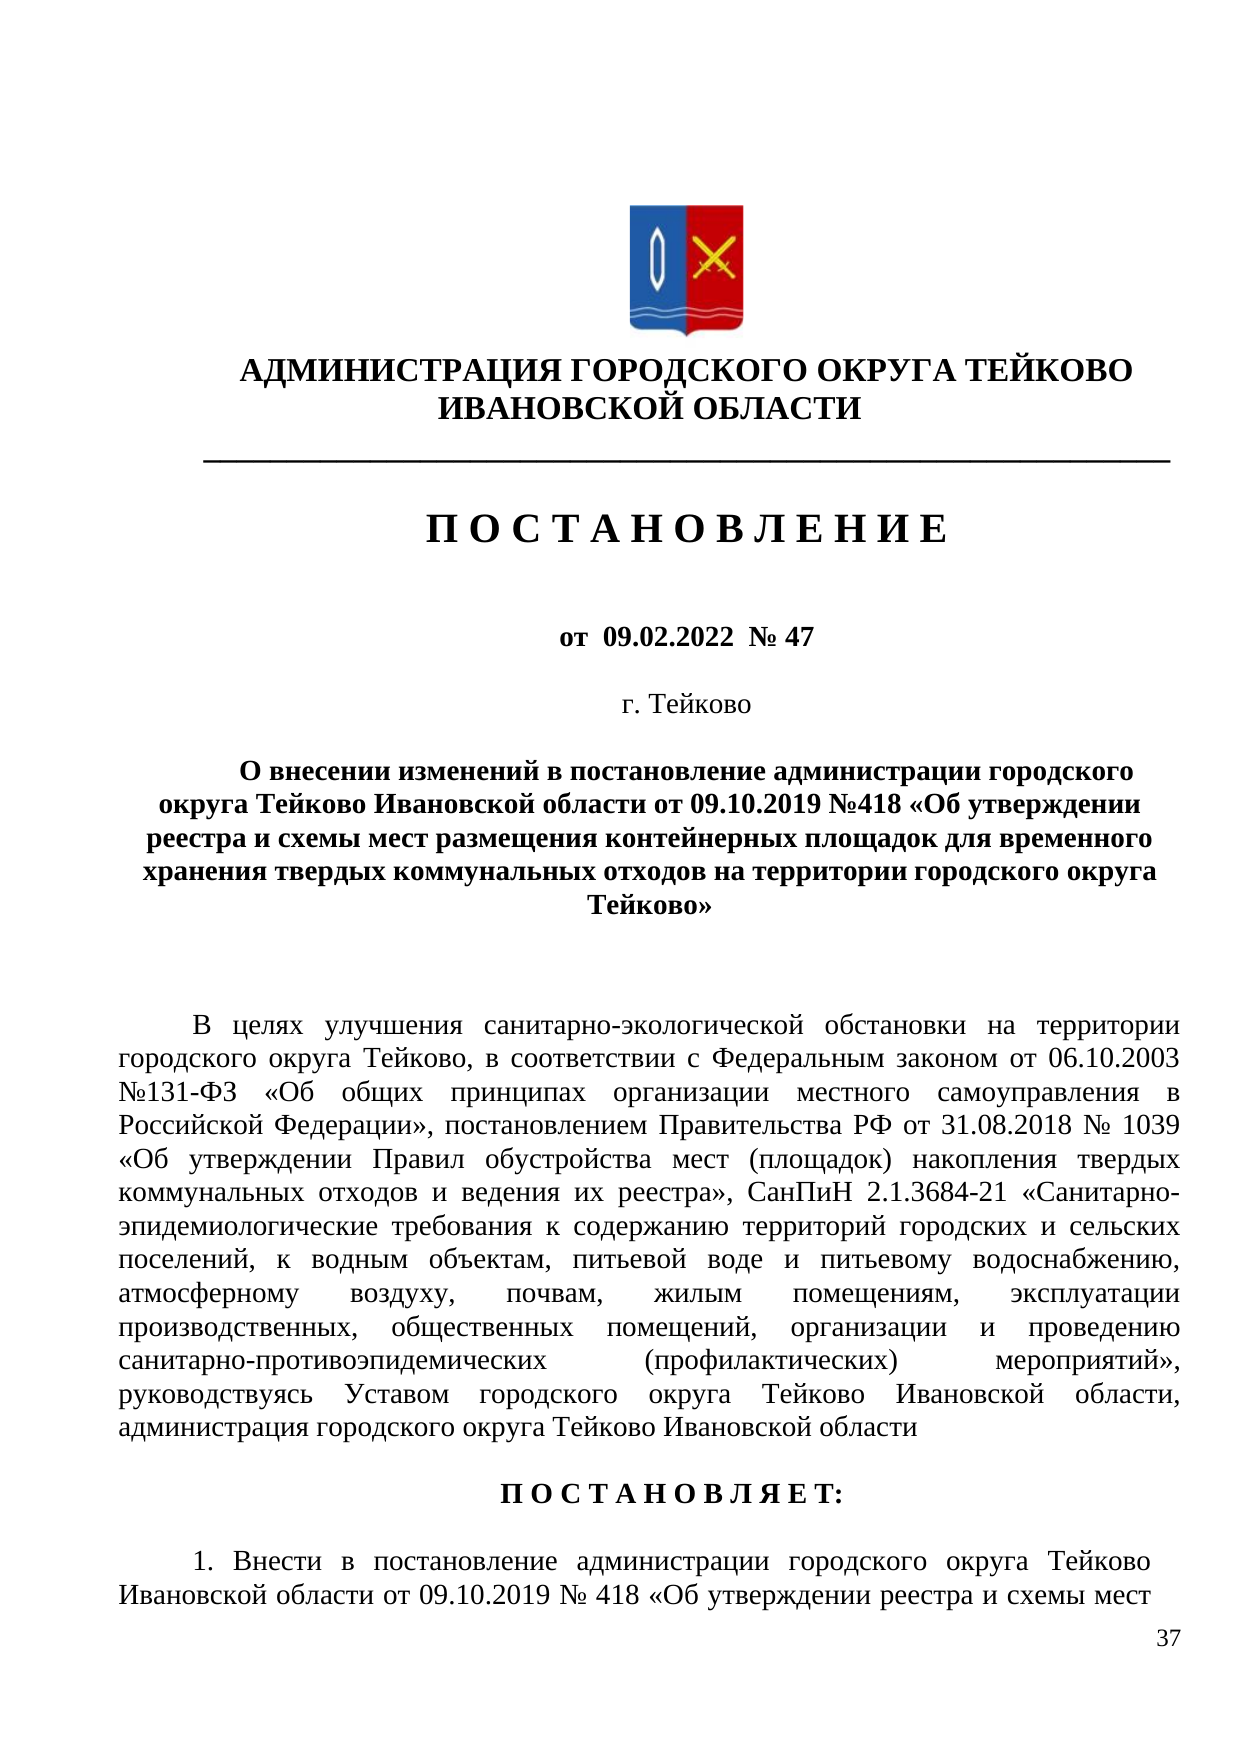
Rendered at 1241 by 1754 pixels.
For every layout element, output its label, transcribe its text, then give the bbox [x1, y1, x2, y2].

text __________________________________________________________ [118, 427, 1181, 465]
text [118, 1543, 1152, 1611]
text АДМИНИСТРАЦИЯ ГОРОДСКОГО ОКРУГА ТЕЙКОВО ИВАНОВСКОЙ ОБЛАСТИ [118, 350, 1181, 427]
picture [629, 205, 744, 351]
text г. Тейково [118, 686, 1181, 719]
text от 09.02.2022 № 47 [118, 619, 1181, 652]
text П О С Т А Н О В Л Е Н И Е [118, 504, 1181, 552]
text В целях улучшения санитарно-экологической обстановки на территории городского округа Тейково, в соответствии с Федеральным законом от 06.10.2003 №131-ФЗ «Об общих принципах организации местного самоуправления в Российской Федерации», постановлением Правительства РФ от 31.08.2018 № 1039 «Об утверждении Правил обустройства мест (площадок) накопления твердых коммунальных отходов и ведения их реестра», СанПиН 2.1.3684-21 «Санитарно-эпидемиологические требования к содержанию территорий городских и сельских поселений, к водным объектам, питьевой воде и питьевому водоснабжению, атмосферному воздуху, почвам, жилым помещениям, эксплуатации производственных, общественных помещений, организации и проведению санитарно-противоэпидемических (профилактических) мероприятий», руководствуясь Уставом городского округа Тейково Ивановской области, администрация городского округа Тейково Ивановской области [118, 1007, 1181, 1443]
text П О С Т А Н О В Л Я Е Т: [118, 1476, 1152, 1510]
text О внесении изменений в постановление администрации городского округа Тейково Ивановской области от 09.10.2019 №418 «Об утверждении реестра и схемы мест размещения контейнерных площадок для временного хранения твердых коммунальных отходов на территории городского округа Тейково» [118, 753, 1181, 921]
